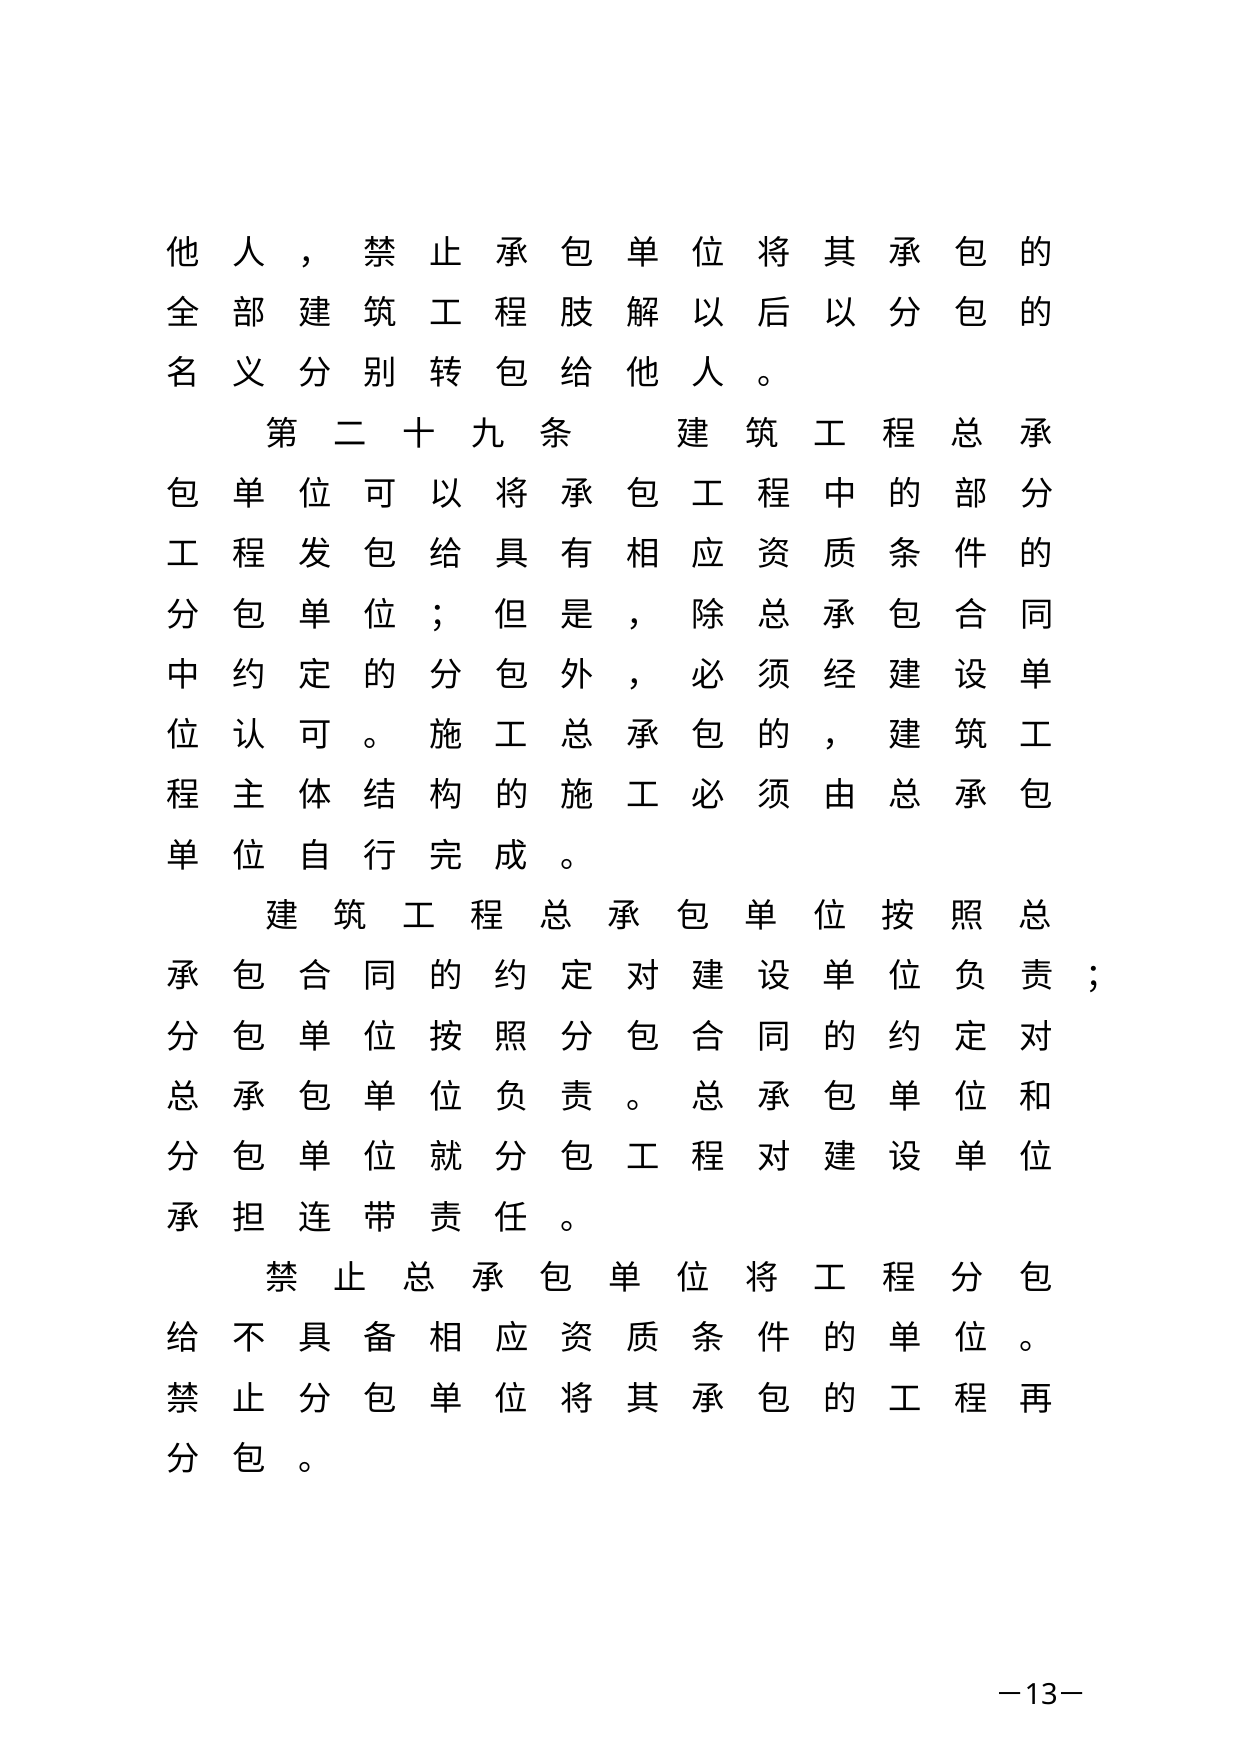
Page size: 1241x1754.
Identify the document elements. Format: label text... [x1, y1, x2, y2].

text 第二十九条 建筑工程总承包单位可以将承包工程中的部分工程发包给具有相应资质条件的分包单位；但是，除总承包合同中约定的分包外，必须经建设单位认可。施工总承包的，建筑工程主体结构的施工必须由总承包单位自行完成。 [167, 400, 1085, 883]
text 禁止总承包单位将工程分包给不具备相应资质条件的单位。禁止分包单位将其承包的工程再分包。 [167, 1245, 1085, 1486]
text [167, 219, 1085, 400]
text 建筑工程总承包单位按照总承包合同的约定对建设单位负责；分包单位按照分包合同的约定对总承包单位负责。总承包单位和分包单位就分包工程对建设单位承担连带责任。 [167, 883, 1085, 1245]
